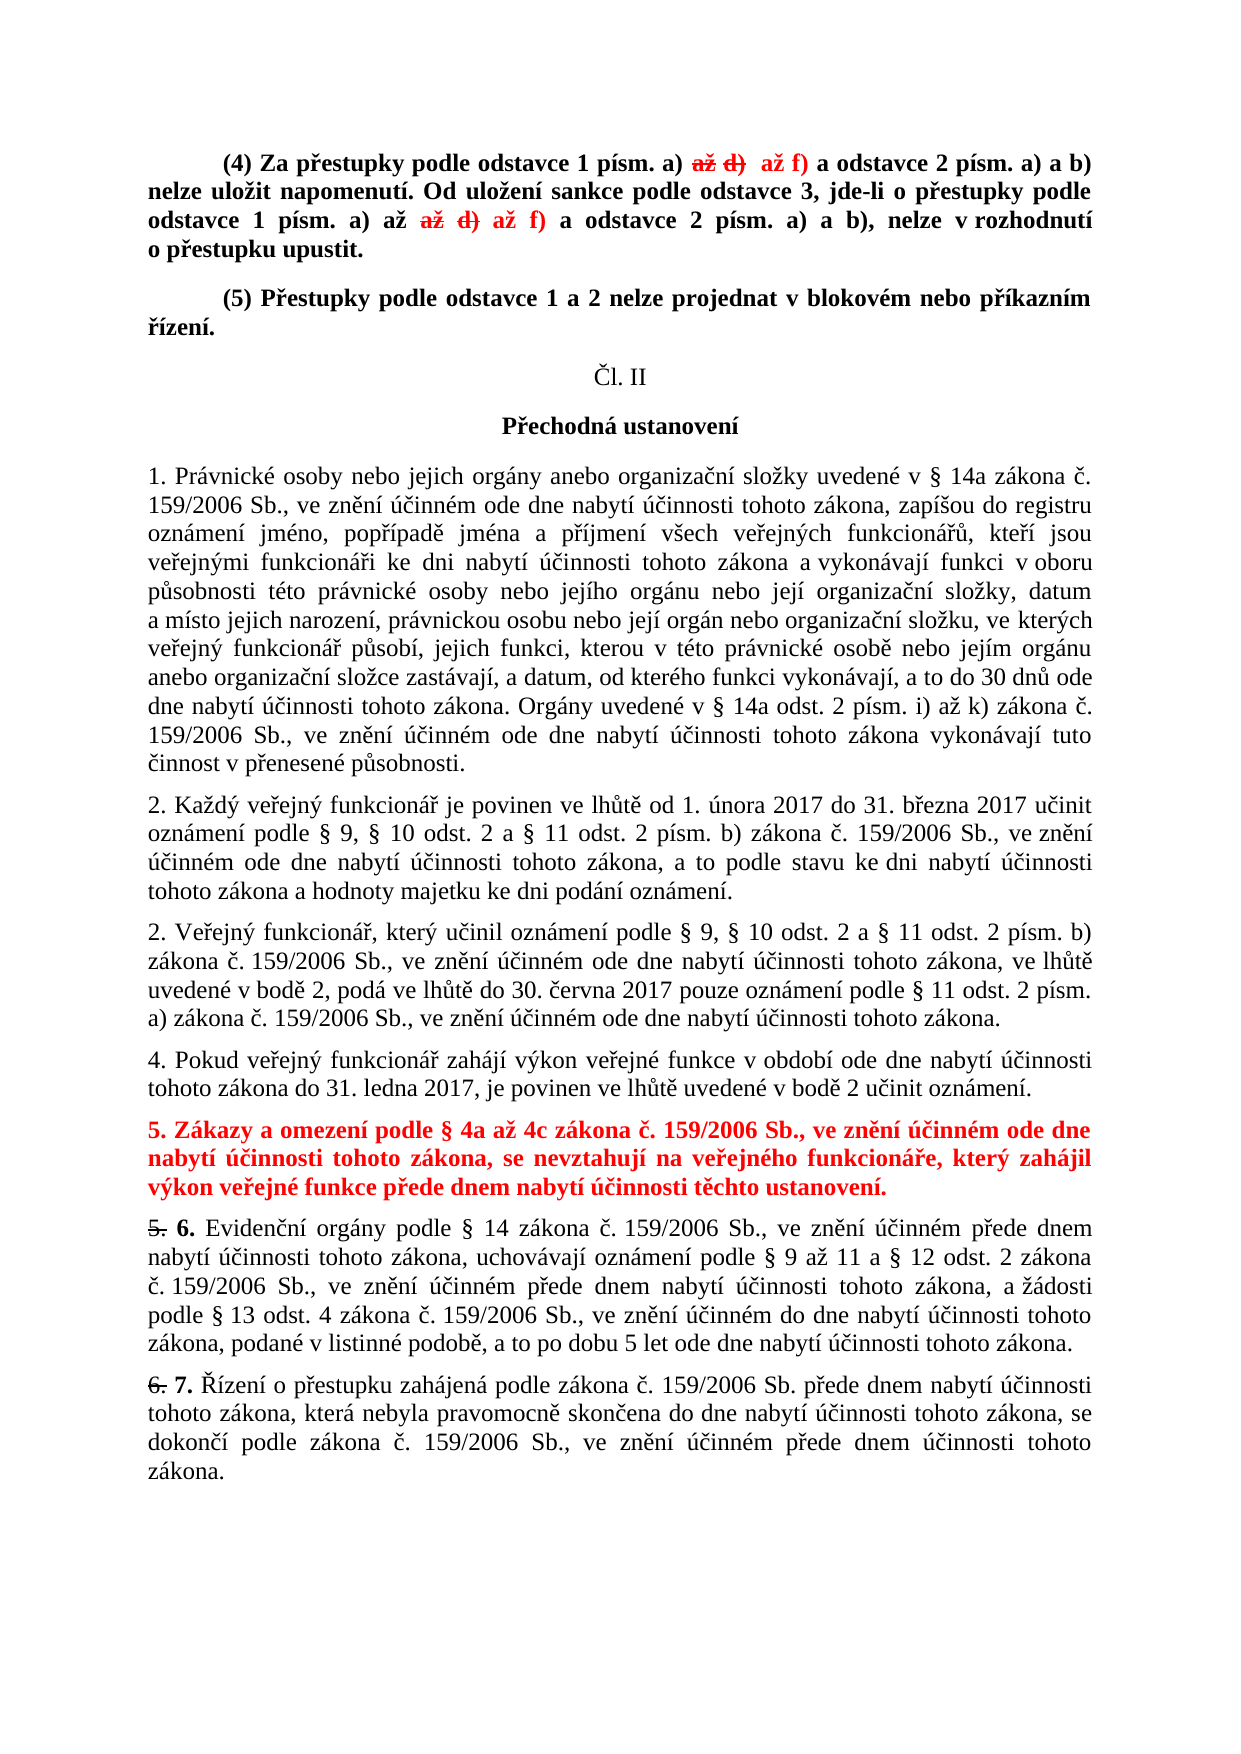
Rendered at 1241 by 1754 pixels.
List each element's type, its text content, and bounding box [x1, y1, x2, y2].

text 5. Zákazy a omezení podle § 4a až 4c zákona č. 159/2006 Sb., ve znění účinném ode dne nabytí účinnosti tohoto zákona, se nevztahují na veřejného funkcionáře, který zahájil výkon veřejné funkce přede dnem nabytí účinnosti těchto ustanovení. [148, 1115, 1093, 1201]
text 6. 7. Řízení o přestupku zahájená podle zákona č. 159/2006 Sb. přede dnem nabytí účinnosti tohoto zákona, která nebyla pravomocně skončena do dne nabytí účinnosti tohoto zákona, se dokončí podle zákona č. 159/2006 Sb., ve znění účinném přede dnem účinnosti tohoto zákona. [148, 1370, 1093, 1485]
text 1. Právnické osoby nebo jejich orgány anebo organizační složky uvedené v § 14a zákona č. 159/2006 Sb., ve znění účinném ode dne nabytí účinnosti tohoto zákona, zapíšou do registru oznámení jméno, popřípadě jména a příjmení všech veřejných funkcionářů, kteří jsou veřejnými funkcionáři ke dni nabytí účinnosti tohoto zákona a vykonávají funkci v oboru působnosti této právnické osoby nebo jejího orgánu nebo její organizační složky, datum a místo jejich narození, právnickou osobu nebo její orgán nebo organizační složku, ve kterých veřejný funkcionář působí, jejich funkci, kterou v této právnické osobě nebo jejím orgánu anebo organizační složce zastávají, a datum, od kterého funkci vykonávají, a to do 30 dnů ode dne nabytí účinnosti tohoto zákona. Orgány uvedené v § 14a odst. 2 písm. i) až k) zákona č. 159/2006 Sb., ve znění účinném ode dne nabytí účinnosti tohoto zákona vykonávají tuto činnost v přenesené působnosti. [148, 461, 1093, 777]
text 2. Každý veřejný funkcionář je povinen ve lhůtě od 1. února 2017 do 31. března 2017 učinit oznámení podle § 9, § 10 odst. 2 a § 11 odst. 2 písm. b) zákona č. 159/2006 Sb., ve znění účinném ode dne nabytí účinnosti tohoto zákona, a to podle stavu ke dni nabytí účinnosti tohoto zákona a hodnoty majetku ke dni podání oznámení. [148, 790, 1093, 905]
text 5. 6. Evidenční orgány podle § 14 zákona č. 159/2006 Sb., ve znění účinném přede dnem nabytí účinnosti tohoto zákona, uchovávají oznámení podle § 9 až 11 a § 12 odst. 2 zákona č. 159/2006 Sb., ve znění účinném přede dnem nabytí účinnosti tohoto zákona, a žádosti podle § 13 odst. 4 zákona č. 159/2006 Sb., ve znění účinném do dne nabytí účinnosti tohoto zákona, podané v listinné podobě, a to po dobu 5 let ode dne nabytí účinnosti tohoto zákona. [148, 1213, 1093, 1357]
text (5) Přestupky podle odstavce 1 a 2 nelze projednat v blokovém nebo příkazním řízení. [148, 283, 1093, 341]
text Čl. II [148, 362, 1093, 391]
text 4. Pokud veřejný funkcionář zahájí výkon veřejné funkce v období ode dne nabytí účinnosti tohoto zákona do 31. ledna 2017, je povinen ve lhůtě uvedené v bodě 2 učinit oznámení. [148, 1045, 1093, 1102]
text (4) Za přestupky podle odstavce 1 písm. a) až d) až f) a odstavce 2 písm. a) a b) nelze uložit napomenutí. Od uložení sankce podle odstavce 3, jde-li o přestupky podle odstavce 1 písm. a) až až d) až f) a odstavce 2 písm. a) a b), nelze v rozhodnutí o přestupku upustit. [148, 148, 1093, 263]
text Přechodná ustanovení [148, 411, 1093, 440]
text 2. Veřejný funkcionář, který učinil oznámení podle § 9, § 10 odst. 2 a § 11 odst. 2 písm. b) zákona č. 159/2006 Sb., ve znění účinném ode dne nabytí účinnosti tohoto zákona, ve lhůtě uvedené v bodě 2, podá ve lhůtě do 30. června 2017 pouze oznámení podle § 11 odst. 2 písm. a) zákona č. 159/2006 Sb., ve znění účinném ode dne nabytí účinnosti tohoto zákona. [148, 917, 1093, 1032]
